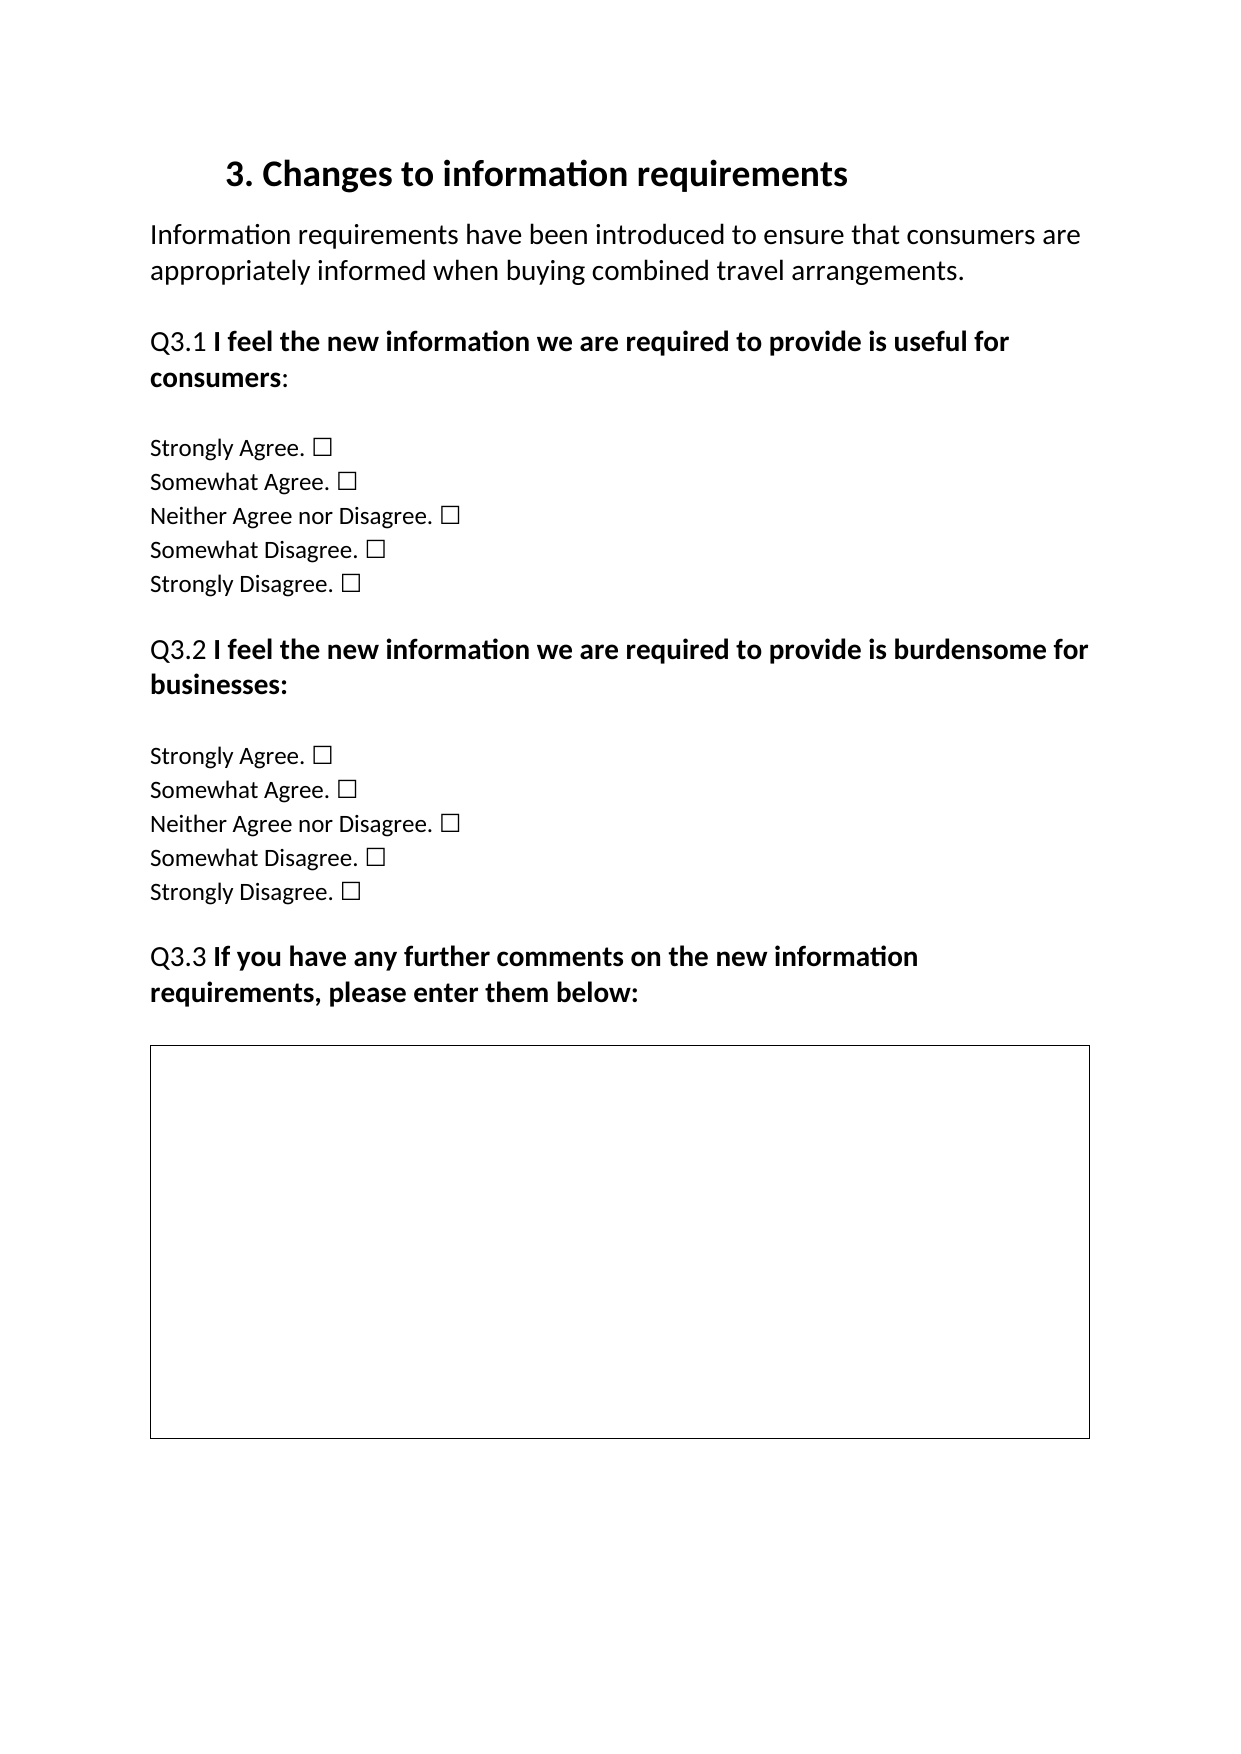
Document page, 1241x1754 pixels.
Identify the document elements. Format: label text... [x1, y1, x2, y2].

list Changes to information requirements [225, 150, 1090, 196]
text Somewhat Agree. [150, 772, 1090, 806]
text Neither Agree nor Disagree. [150, 498, 1090, 532]
text Somewhat Disagree. [150, 840, 1090, 874]
text Somewhat Agree. [150, 464, 1090, 498]
text Q3.1 I feel the new information we are required to provide is useful for consumers: [150, 323, 1090, 394]
text Strongly Disagree. [150, 566, 1090, 600]
text Strongly Disagree. [150, 874, 1090, 908]
text Information requirements have been introduced to ensure that consumers are appropriately informed when buying combined travel arrangements. [966, 216, 1090, 287]
text Strongly Agree. [150, 430, 1090, 464]
text Q3.2 I feel the new information we are required to provide is burdensome for businesses: [150, 631, 1090, 702]
text Strongly Agree. [150, 738, 1090, 772]
text Neither Agree nor Disagree. [150, 806, 1090, 840]
text Q3.3 If you have any further comments on the new information requirements, please enter them below: [150, 938, 1090, 1010]
text Somewhat Disagree. [150, 532, 1090, 566]
table_header [151, 1046, 1089, 1438]
